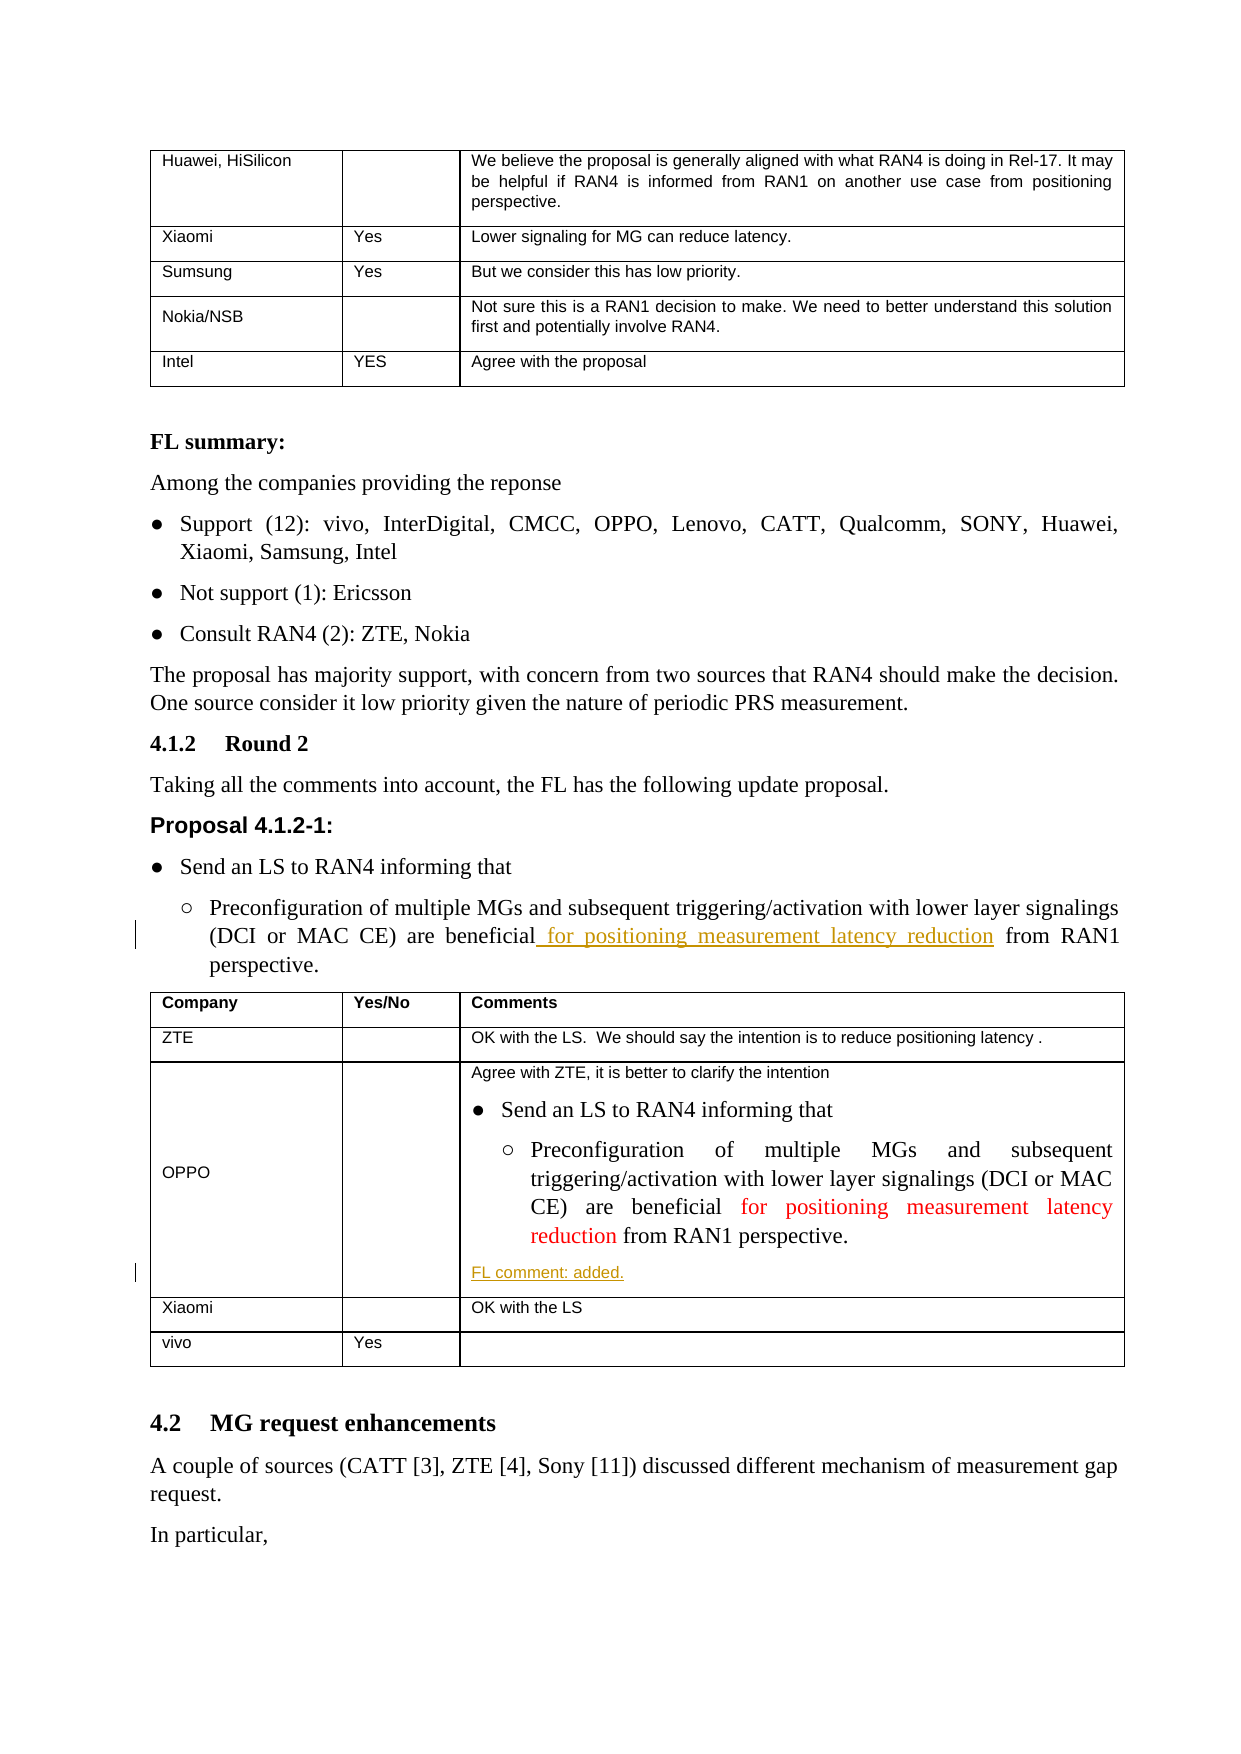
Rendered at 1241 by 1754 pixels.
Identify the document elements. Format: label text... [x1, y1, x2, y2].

text Among the companies providing the reponse [150, 469, 1120, 495]
table_cell But we consider this has low priority. [461, 262, 1124, 296]
table_cell ZTE [151, 1028, 342, 1061]
table_cell vivo [151, 1333, 342, 1366]
table_cell Sumsung [151, 262, 342, 296]
list Consult RAN4 (2): ZTE, Nokia [150, 620, 1120, 646]
table_cell [343, 1028, 459, 1061]
table_cell [343, 1063, 459, 1297]
table_cell Not sure this is a RAN1 decision to make. We need to better understand this solution first and potentially involve RAN4. [461, 297, 1124, 351]
table_cell Nokia/NSB [151, 297, 342, 351]
table_header Company [151, 993, 342, 1027]
table_cell Yes [343, 1333, 459, 1366]
text The proposal has majority support, with concern from two sources that RAN4 should make the decision. One source consider it low priority given the nature of periodic PRS measurement. [150, 661, 1120, 716]
table_cell Yes [343, 227, 459, 261]
table_cell Huawei, HiSilicon [151, 151, 342, 226]
text Send an LS to RAN4 informing that [150, 853, 1120, 879]
table_cell [343, 151, 459, 226]
text In particular, [150, 1521, 1120, 1547]
list Preconfiguration of multiple MGs and subsequent triggering/activation with lower layer signalings (DCI or MAC CE) are beneficial from RAN1 perspective. [179, 894, 1120, 977]
table_header Yes/No [343, 993, 459, 1027]
table_cell Agree with the proposal [461, 352, 1124, 386]
text FL summary: [150, 428, 1120, 454]
table_cell Xiaomi [151, 227, 342, 261]
text Taking all the comments into account, the FL has the following update proposal. [150, 771, 1120, 798]
table_cell [461, 1333, 1124, 1366]
table_cell Agree with ZTE, it is better to clarify the intention Send an LS to RAN4 informing that Preconfiguration of multiple MGs and subsequent triggering/activation with lower layer signalings (DCI or MAC CE) are beneficial for positioning measurement latency reduction from RAN1 perspective. [461, 1063, 1124, 1297]
table_cell Intel [151, 352, 342, 386]
table_cell We believe the proposal is generally aligned with what RAN4 is doing in Rel-17. It may be helpful if RAN4 is informed from RAN1 on another use case from positioning perspective. [461, 151, 1124, 226]
table_cell Yes [343, 262, 459, 296]
table_cell [343, 297, 459, 351]
subtitle Round 2 [150, 730, 1120, 757]
table_cell Lower signaling for MG can reduce latency. [461, 227, 1124, 261]
list Not support (1): Ericsson [150, 579, 1120, 605]
table_header Comments [461, 993, 1124, 1027]
table_cell OK with the LS. We should say the intention is to reduce positioning latency . [461, 1028, 1124, 1061]
table_cell OPPO [151, 1063, 342, 1297]
subtitle MG request enhancements [150, 1408, 1120, 1437]
text A couple of sources (CATT [3], ZTE [4], Sony [11]) discussed different mechanism of measurement gap request. [150, 1452, 1120, 1506]
table_cell [343, 1298, 459, 1331]
table_cell YES [343, 352, 459, 386]
list Support (12): vivo, InterDigital, CMCC, OPPO, Lenovo, CATT, Qualcomm, SONY, Huawei, Xiaomi, Samsung, Intel [150, 510, 1120, 564]
subtitle Proposal 4.1.2-1: [150, 812, 1120, 838]
table_cell OK with the LS [461, 1298, 1124, 1331]
table_cell Xiaomi [151, 1298, 342, 1331]
